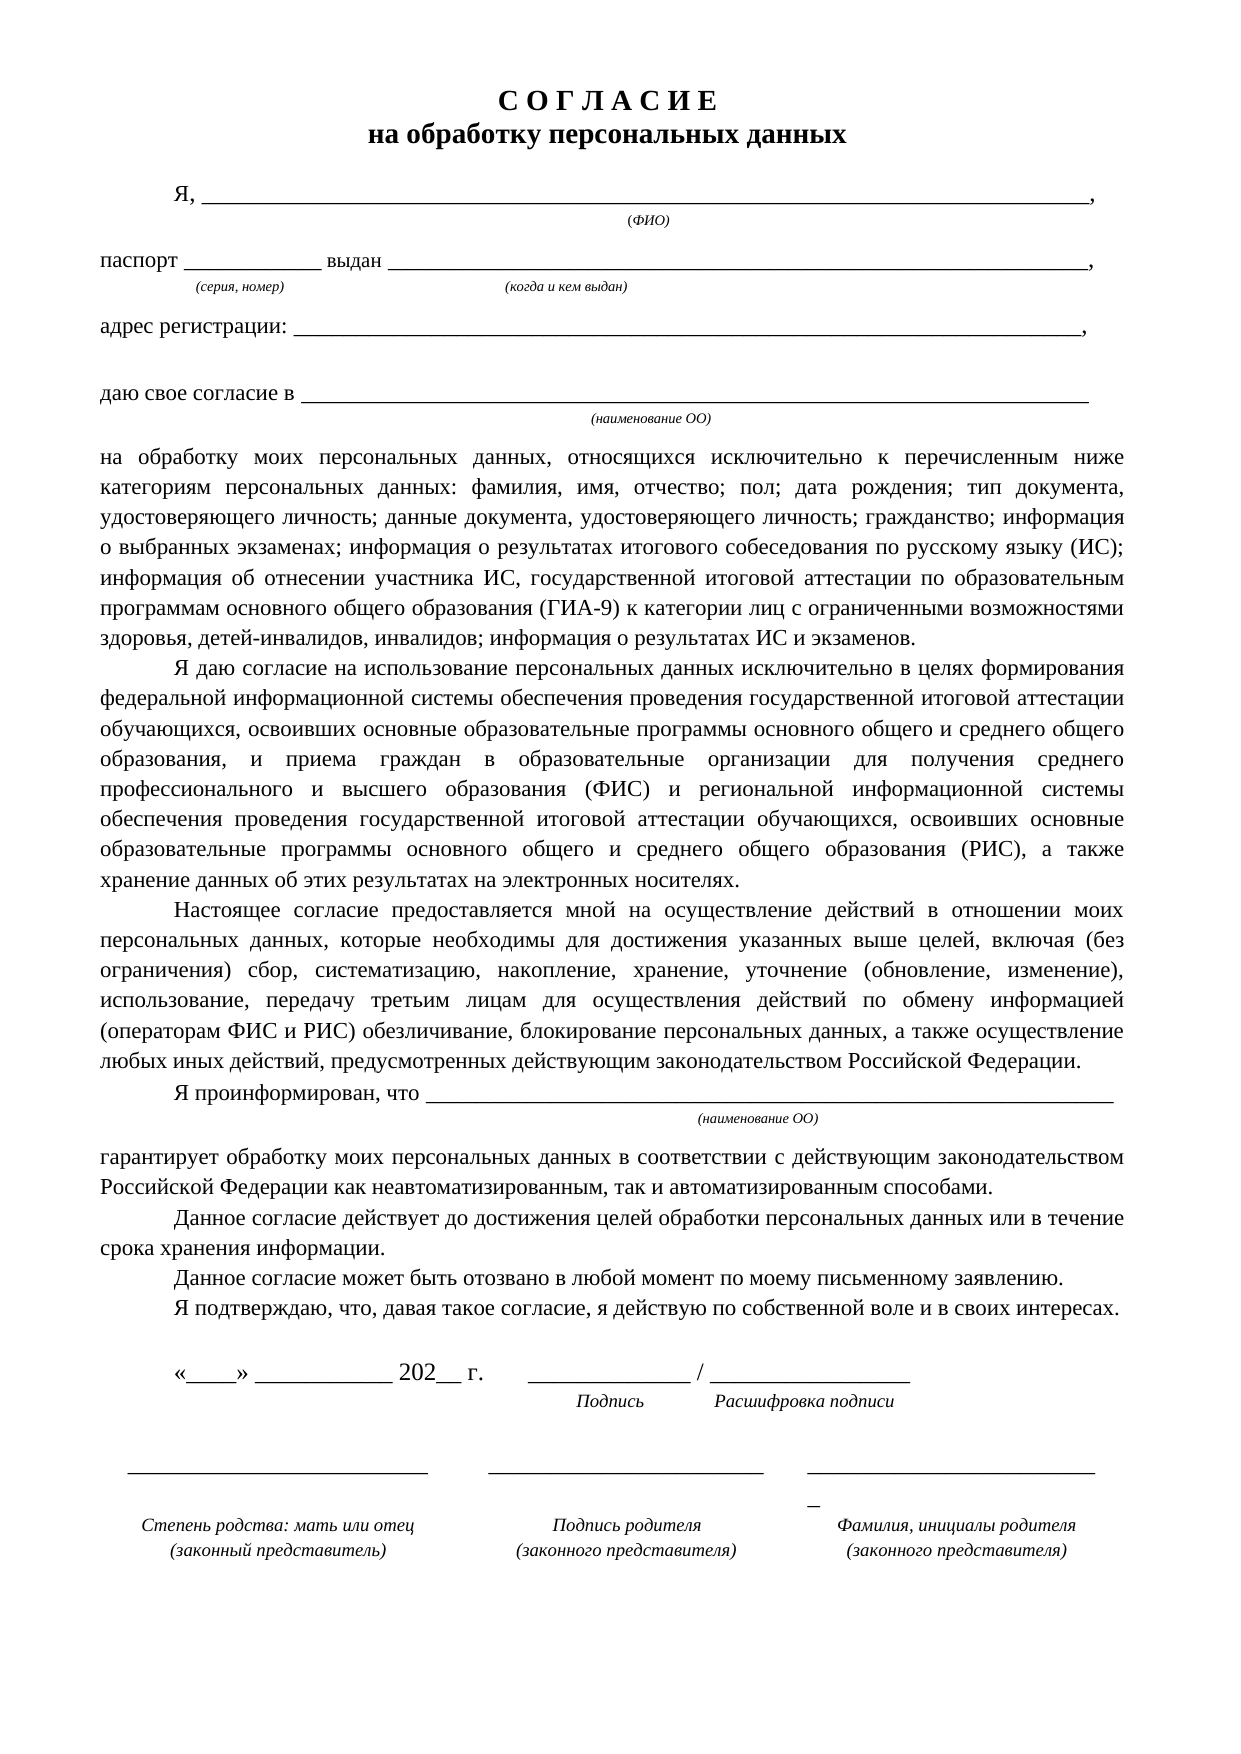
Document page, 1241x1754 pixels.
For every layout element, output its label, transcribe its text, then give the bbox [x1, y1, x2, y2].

table_header Я, _______________________________________________________________________, (ФИО) паспорт ___________ выдан ________________________________________________________, (серия, номер) (когда и кем выдан) адрес регистрации: _______________________________________________________________, даю свое согласие в _______________________________________________________________ (наименование ОО) на обработку моих персональных данных, относящихся исключительно к перечисленным ниже категориям персональных данных: фамилия, имя, отчество; пол; дата рождения; тип документа, удостоверяющего личность; данные документа, удостоверяющего личность; гражданство; информация о выбранных экзаменах; информация о результатах итогового собеседования по русскому языку (ИС); информация об отнесении участника ИС, государственной итоговой аттестации по образовательным программам основного общего образования (ГИА-9) к категории лиц с ограниченными возможностями здоровья, детей-инвалидов, инвалидов; информация о результатах ИС и экзаменов. Я даю согласие на использование персональных данных исключительно в целях формирования федеральной информационной системы обеспечения проведения государственной итоговой аттестации обучающихся, освоивших основные образовательные программы основного общего и среднего общего образования, и приема граждан в образовательные организации для получения среднего профессионального и высшего образования (ФИС) и региональной информационной системы обеспечения проведения государственной итоговой аттестации обучающихся, освоивших основные образовательные программы основного общего и среднего общего образования (РИС), а также хранение данных об этих результатах на электронных носителях. Настоящее согласие предоставляется мной на осуществление действий в отношении моих персональных данных, которые необходимы для достижения указанных выше целей, включая (без ограничения) сбор, систематизацию, накопление, хранение, уточнение (обновление, изменение), использование, передачу третьим лицам для осуществления действий по обмену информацией (операторам ФИС и РИС) обезличивание, блокирование персональных данных, а также осуществление любых иных действий, предусмотренных действующим законодательством Российской Федерации. Я проинформирован, что _______________________________________________________ (наименование ОО) гарантирует обработку моих персональных данных в соответствии с действующим законодательством Российской Федерации как неавтоматизированным, так и автоматизированным способами. Данное согласие действует до достижения целей обработки персональных данных или в течение срока хранения информации. Данное согласие может быть отозвано в любой момент по моему письменному заявлению. Я подтверждаю, что, давая такое согласие, я действую по собственной воле и в своих интересах. «____» ___________ 202__ г. _____________ / ________________ Подпись Расшифровка подписи [89, 179, 1137, 1589]
table_header С О Г Л А С И Е на обработку персональных данных [78, 83, 1137, 150]
